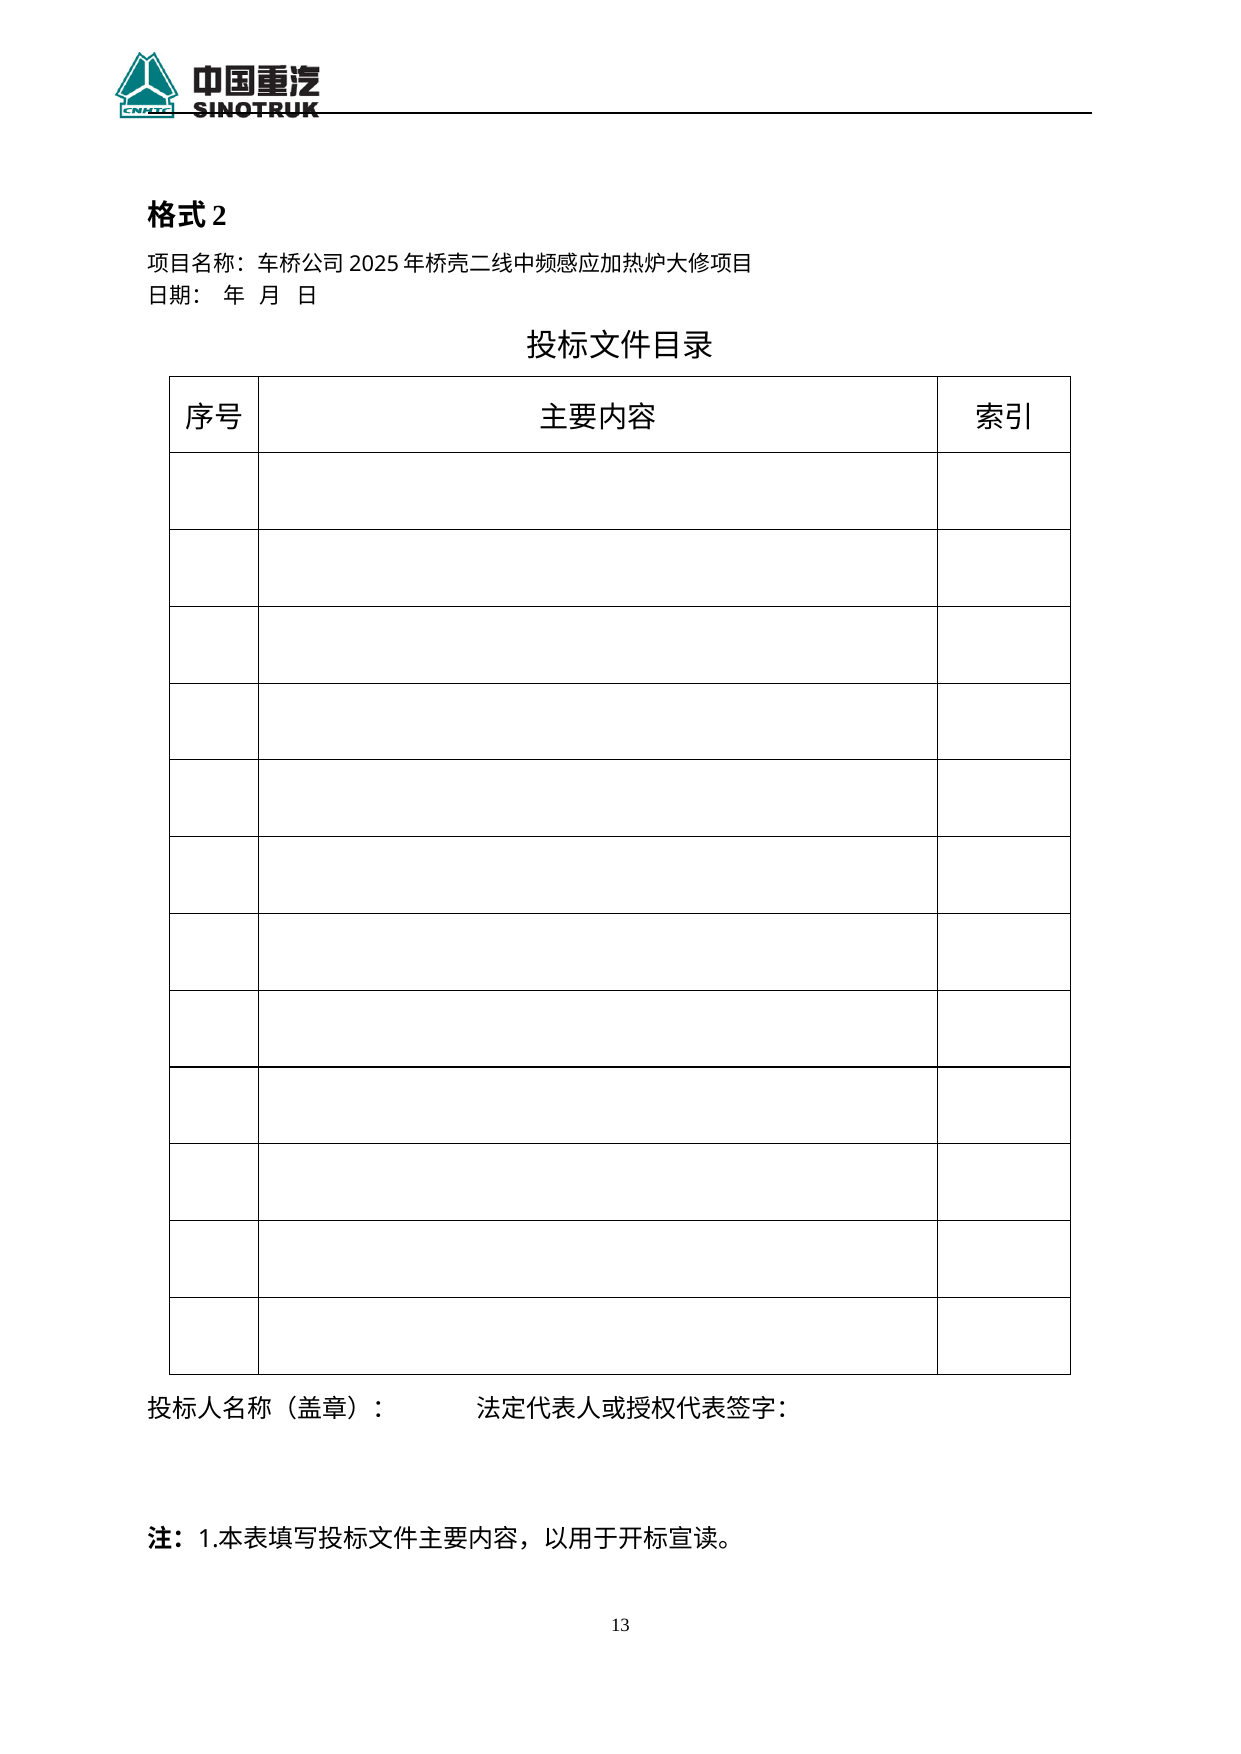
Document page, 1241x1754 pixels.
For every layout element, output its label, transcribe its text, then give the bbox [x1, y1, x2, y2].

table_cell [170, 1298, 258, 1373]
text 投标人名称（盖章）： 法定代表人或授权代表签字： [148, 1374, 1092, 1439]
table_cell [938, 991, 1070, 1066]
table_header 序号 [170, 377, 258, 452]
text 注：1.本表填写投标文件主要内容，以用于开标宣读。 [148, 1504, 1092, 1569]
table_cell [259, 1068, 937, 1143]
table_cell [170, 684, 258, 759]
table_cell [259, 914, 937, 990]
table_cell [938, 837, 1070, 913]
table_cell [170, 837, 258, 913]
table_cell [170, 760, 258, 836]
text 项目名称：车桥公司2025年桥壳二线中频感应加热炉大修项目 [148, 246, 1092, 278]
table_cell [259, 837, 937, 913]
table_cell [259, 530, 937, 606]
table_cell [938, 914, 1070, 990]
table_cell [938, 1221, 1070, 1297]
table_cell [259, 453, 937, 529]
table_cell [170, 1144, 258, 1220]
table_cell [170, 914, 258, 990]
text 投标文件目录 [148, 311, 1092, 376]
table_cell [170, 991, 258, 1066]
table_cell [938, 1298, 1070, 1373]
table_cell [938, 684, 1070, 759]
table_cell [259, 760, 937, 836]
table_header 主要内容 [259, 377, 937, 452]
table_header 索引 [938, 377, 1070, 452]
picture [114, 52, 321, 119]
table_cell [170, 453, 258, 529]
text 格式2 [148, 181, 1092, 246]
table_cell [170, 1221, 258, 1297]
table_cell [938, 760, 1070, 836]
table_cell [938, 1068, 1070, 1143]
table_cell [938, 453, 1070, 529]
table_cell [259, 1144, 937, 1220]
table_cell [259, 607, 937, 683]
table_cell [259, 1298, 937, 1373]
table_cell [170, 607, 258, 683]
table_cell [170, 530, 258, 606]
table_cell [259, 991, 937, 1066]
table_cell [170, 1068, 258, 1143]
table_cell [938, 530, 1070, 606]
table_cell [938, 1144, 1070, 1220]
text 日期： 年 月 日 [148, 278, 1092, 311]
table_cell [938, 607, 1070, 683]
table_cell [259, 1221, 937, 1297]
table_cell [259, 684, 937, 759]
